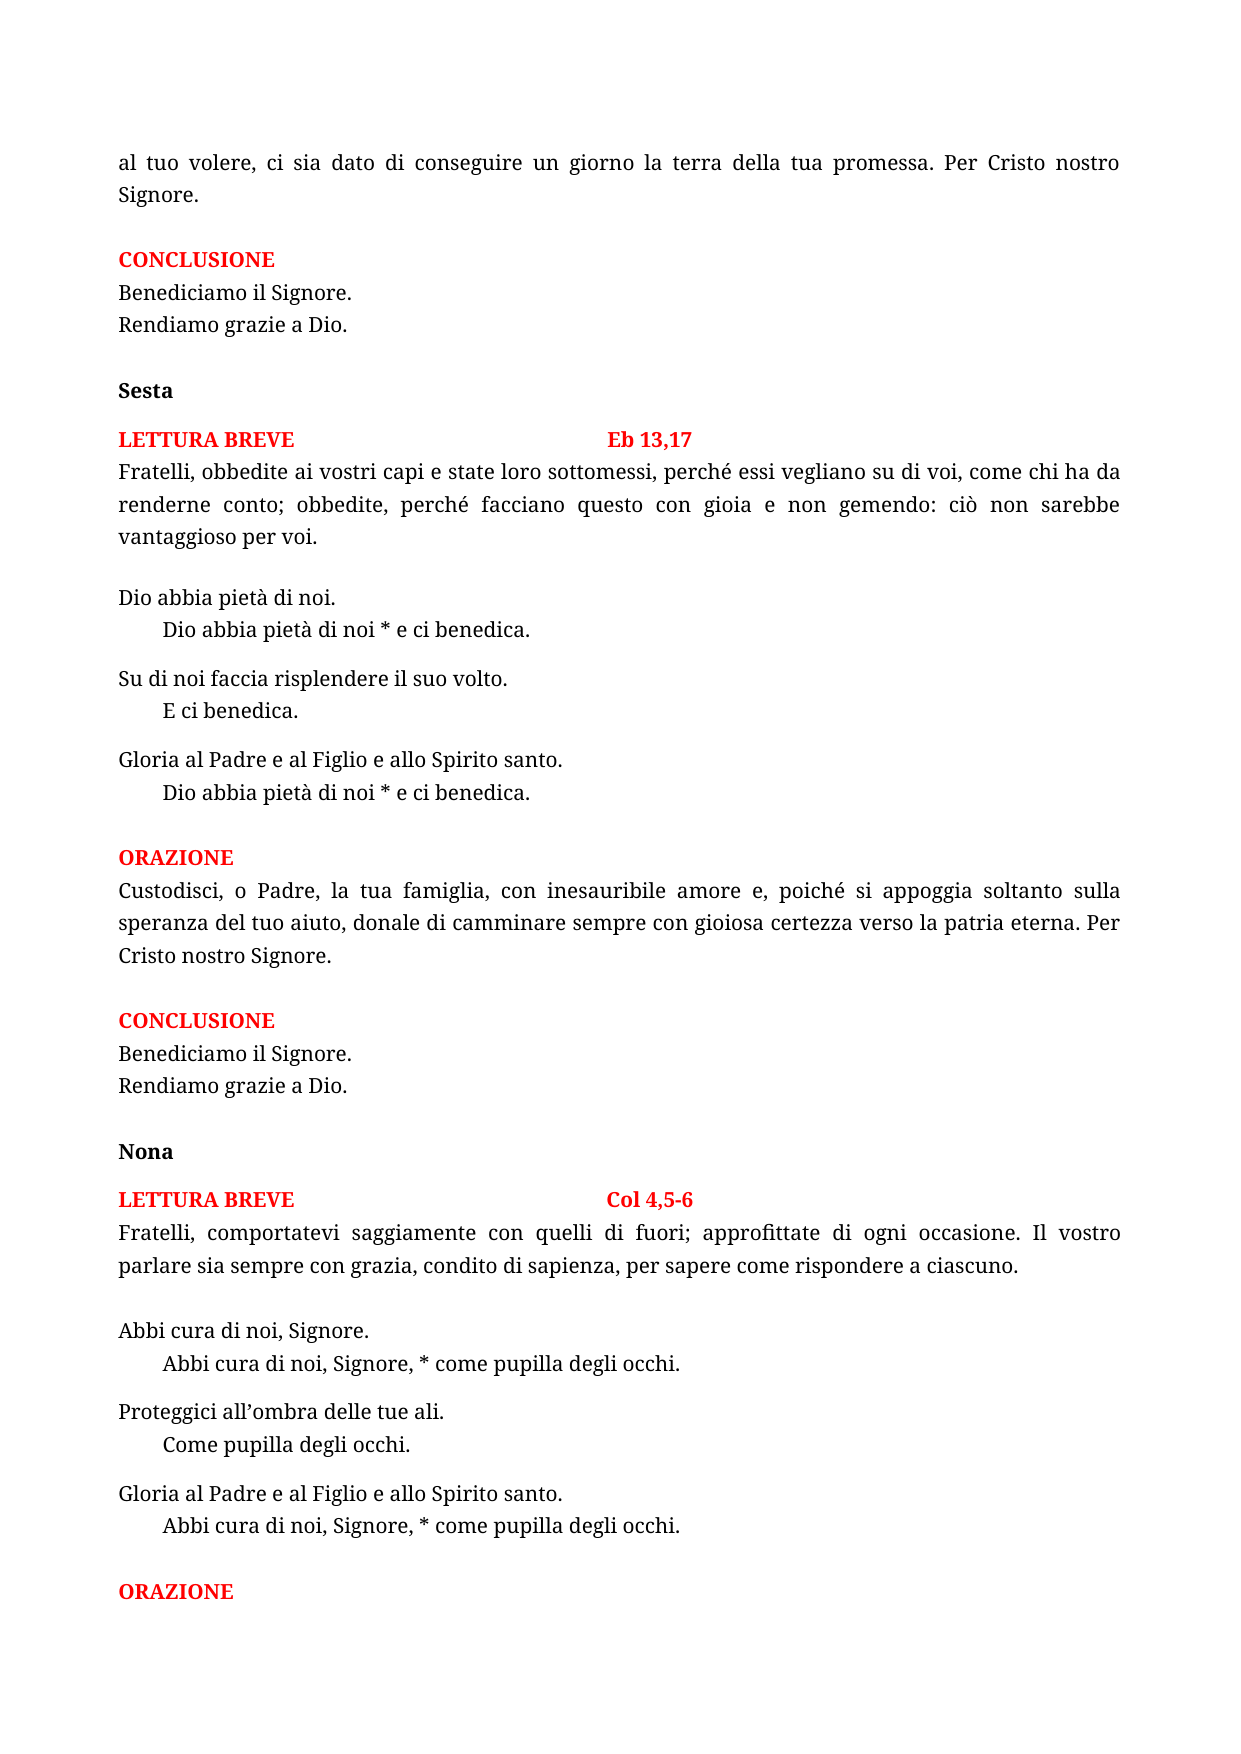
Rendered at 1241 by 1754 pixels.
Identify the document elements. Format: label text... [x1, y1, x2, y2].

text Dio abbia pietà di noi * e ci benedica. [162, 778, 1122, 807]
text Sesta [118, 376, 1122, 404]
text ORAZIONE [118, 843, 1122, 872]
text ORAZIONE [118, 1577, 1122, 1605]
text Su di noi faccia risplendere il suo volto. [118, 664, 1122, 692]
text Dio abbia pietà di noi * e ci benedica. [162, 615, 1122, 644]
text Proteggici all’ombra delle tue ali. [118, 1397, 1122, 1426]
text LETTURA BREVE Eb 13,17 [118, 425, 1122, 453]
text Rendiamo grazie a Dio. [118, 1072, 1122, 1100]
text Fratelli, comportatevi saggiamente con quelli di fuori; approfittate di ogni occasione. Il vostro parlare sia sempre con grazia, condito di sapienza, per sapere come rispondere a ciascuno. [118, 1218, 1122, 1279]
text CONCLUSIONE [118, 245, 1122, 274]
text Gloria al Padre e al Figlio e allo Spirito santo. [118, 746, 1122, 774]
text LETTURA BREVE Col 4,5-6 [118, 1186, 1122, 1214]
text E ci benedica. [162, 697, 1122, 725]
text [118, 148, 1122, 209]
text Come pupilla degli occhi. [162, 1430, 1122, 1458]
text Custodisci, o Padre, la tua famiglia, con inesauribile amore e, poiché si appoggia soltanto sulla speranza del tuo aiuto, donale di camminare sempre con gioiosa certezza verso la patria eterna. Per Cristo nostro Signore. [118, 876, 1122, 969]
text Abbi cura di noi, Signore, * come pupilla degli occhi. [162, 1349, 1122, 1377]
text Benediciamo il Signore. [118, 278, 1122, 306]
text Dio abbia pietà di noi. [118, 583, 1122, 611]
text CONCLUSIONE [118, 1006, 1122, 1035]
text Nona [118, 1137, 1122, 1165]
text Benediciamo il Signore. [118, 1039, 1122, 1067]
text Gloria al Padre e al Figlio e allo Spirito santo. [118, 1479, 1122, 1507]
text Rendiamo grazie a Dio. [118, 311, 1122, 339]
text Abbi cura di noi, Signore, * come pupilla degli occhi. [162, 1512, 1122, 1540]
text Fratelli, obbedite ai vostri capi e state loro sottomessi, perché essi vegliano su di voi, come chi ha da renderne conto; obbedite, perché facciano questo con gioia e non gemendo: ciò non sarebbe vantaggioso per voi. [118, 457, 1122, 551]
text Abbi cura di noi, Signore. [118, 1316, 1122, 1344]
